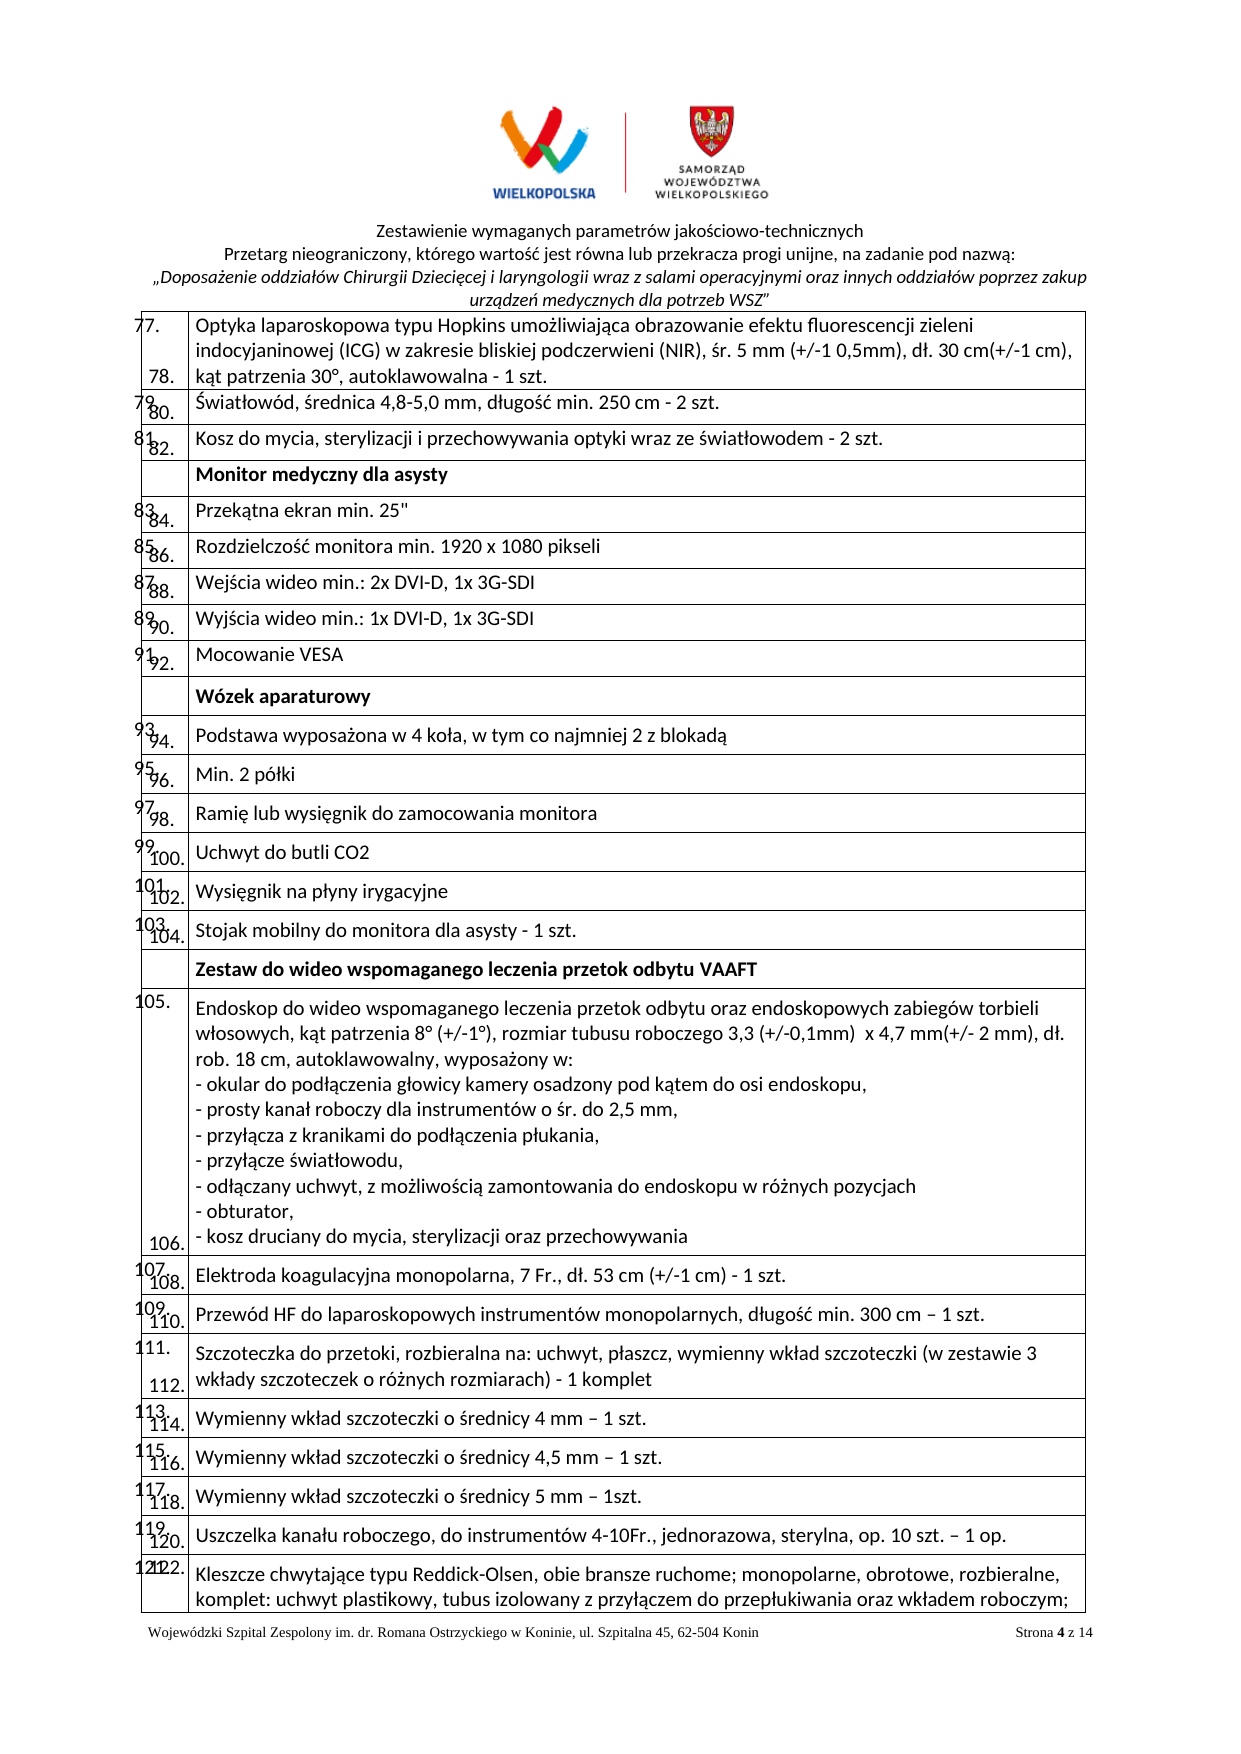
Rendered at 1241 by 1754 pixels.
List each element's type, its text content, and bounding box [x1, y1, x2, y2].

table_cell [142, 569, 188, 604]
table_cell Mocowanie VESA [189, 641, 1085, 676]
table_cell Uszczelka kanału roboczego, do instrumentów 4-10Fr., jednorazowa, sterylna, op. 10 szt. – 1 op. [189, 1516, 1085, 1553]
table_cell Min. 2 półki [189, 755, 1085, 793]
table_cell Wymienny wkład szczoteczki o średnicy 5 mm – 1szt. [189, 1477, 1085, 1514]
table_cell Wysięgnik na płyny irygacyjne [189, 872, 1085, 910]
table_cell [142, 497, 188, 532]
table_cell [142, 833, 188, 871]
table_cell [142, 1516, 188, 1553]
table_cell [142, 1256, 188, 1294]
table_cell Zestaw do wideo wspomaganego leczenia przetok odbytu VAAFT [189, 950, 1085, 988]
table_cell Wyjścia wideo min.: 1x DVI-D, 1x 3G-SDI [189, 605, 1085, 640]
table_cell [142, 872, 188, 910]
table_cell [142, 794, 188, 832]
table_cell Wymienny wkład szczoteczki o średnicy 4 mm – 1 szt. [189, 1399, 1085, 1437]
table_cell [142, 950, 188, 988]
table_cell [142, 533, 188, 568]
table_cell Elektroda koagulacyjna monopolarna, 7 Fr., dł. 53 cm (+/-1 cm) - 1 szt. [189, 1256, 1085, 1294]
table_cell Wymienny wkład szczoteczki o średnicy 4,5 mm – 1 szt. [189, 1438, 1085, 1476]
table_cell Podstawa wyposażona w 4 koła, w tym co najmniej 2 z blokadą [189, 716, 1085, 754]
table_cell Optyka laparoskopowa typu Hopkins umożliwiająca obrazowanie efektu fluorescencji zieleni indocyjaninowej (ICG) w zakresie bliskiej podczerwieni (NIR), śr. (+/-1 0,5mm), dł. (+/-), kąt patrzenia 30°, autoklawowalna - 1 szt. [189, 312, 1085, 388]
table_cell [142, 911, 188, 949]
table_cell Kosz do mycia, sterylizacji i przechowywania optyki wraz ze światłowodem - 2 szt. [189, 425, 1085, 460]
table_cell [142, 677, 188, 715]
table_cell Wózek aparaturowy [189, 677, 1085, 715]
table_cell Ramię lub wysięgnik do zamocowania monitora [189, 794, 1085, 832]
table_cell [142, 461, 188, 496]
table_cell Przekątna ekran min. 25" [189, 497, 1085, 532]
table_cell Przewód HF do laparoskopowych instrumentów monopolarnych, długość min. 300 cm – 1 szt. [189, 1295, 1085, 1333]
table_cell Rozdzielczość monitora min. 1920 x 1080 pikseli [189, 533, 1085, 568]
table_cell Światłowód, średnica 4,8-, długość min. - 2 szt. [189, 390, 1085, 424]
table_cell [142, 1295, 188, 1333]
table_cell [142, 312, 188, 388]
table_cell Monitor medyczny dla asysty [189, 461, 1085, 496]
table_cell [142, 716, 188, 754]
table_cell [142, 1477, 188, 1514]
picture [472, 95, 777, 210]
table_cell [142, 1555, 188, 1612]
table_cell [142, 641, 188, 676]
table_cell Szczoteczka do przetoki, rozbieralna na: uchwyt, płaszcz, wymienny wkład szczoteczki (w zestawie 3 wkłady szczoteczek o różnych rozmiarach) - 1 komplet [189, 1334, 1085, 1398]
table_cell [142, 989, 188, 1255]
table_cell [142, 605, 188, 640]
table_cell [142, 1438, 188, 1476]
table_cell Uchwyt do butli CO2 [189, 833, 1085, 871]
table_cell [142, 390, 188, 424]
table_cell Endoskop do wideo wspomaganego leczenia przetok odbytu oraz endoskopowych zabiegów torbieli włosowych, kąt patrzenia 8° (+/-1°), rozmiar tubusu roboczego 3,3 (+/-0,1mm) x 4,7 mm(+/- 2 mm), dł. rob. 18 cm, autoklawowalny, wyposażony w: - okular do podłączenia głowicy kamery osadzony pod kątem do osi endoskopu, - prosty kanał roboczy dla instrumentów o śr. do 2,5 mm, - przyłącza z kranikami do podłączenia płukania, - przyłącze światłowodu, - odłączany uchwyt, z możliwością zamontowania do endoskopu w różnych pozycjach - obturator, - kosz druciany do mycia, sterylizacji oraz przechowywania [189, 989, 1085, 1255]
table_cell Stojak mobilny do monitora dla asysty - 1 szt. [189, 911, 1085, 949]
table_cell [142, 755, 188, 793]
table_cell [142, 1399, 188, 1437]
table_cell [142, 425, 188, 460]
table_cell [142, 1334, 188, 1398]
table_cell Wejścia wideo min.: 2x DVI-D, 1x 3G-SDI [189, 569, 1085, 604]
